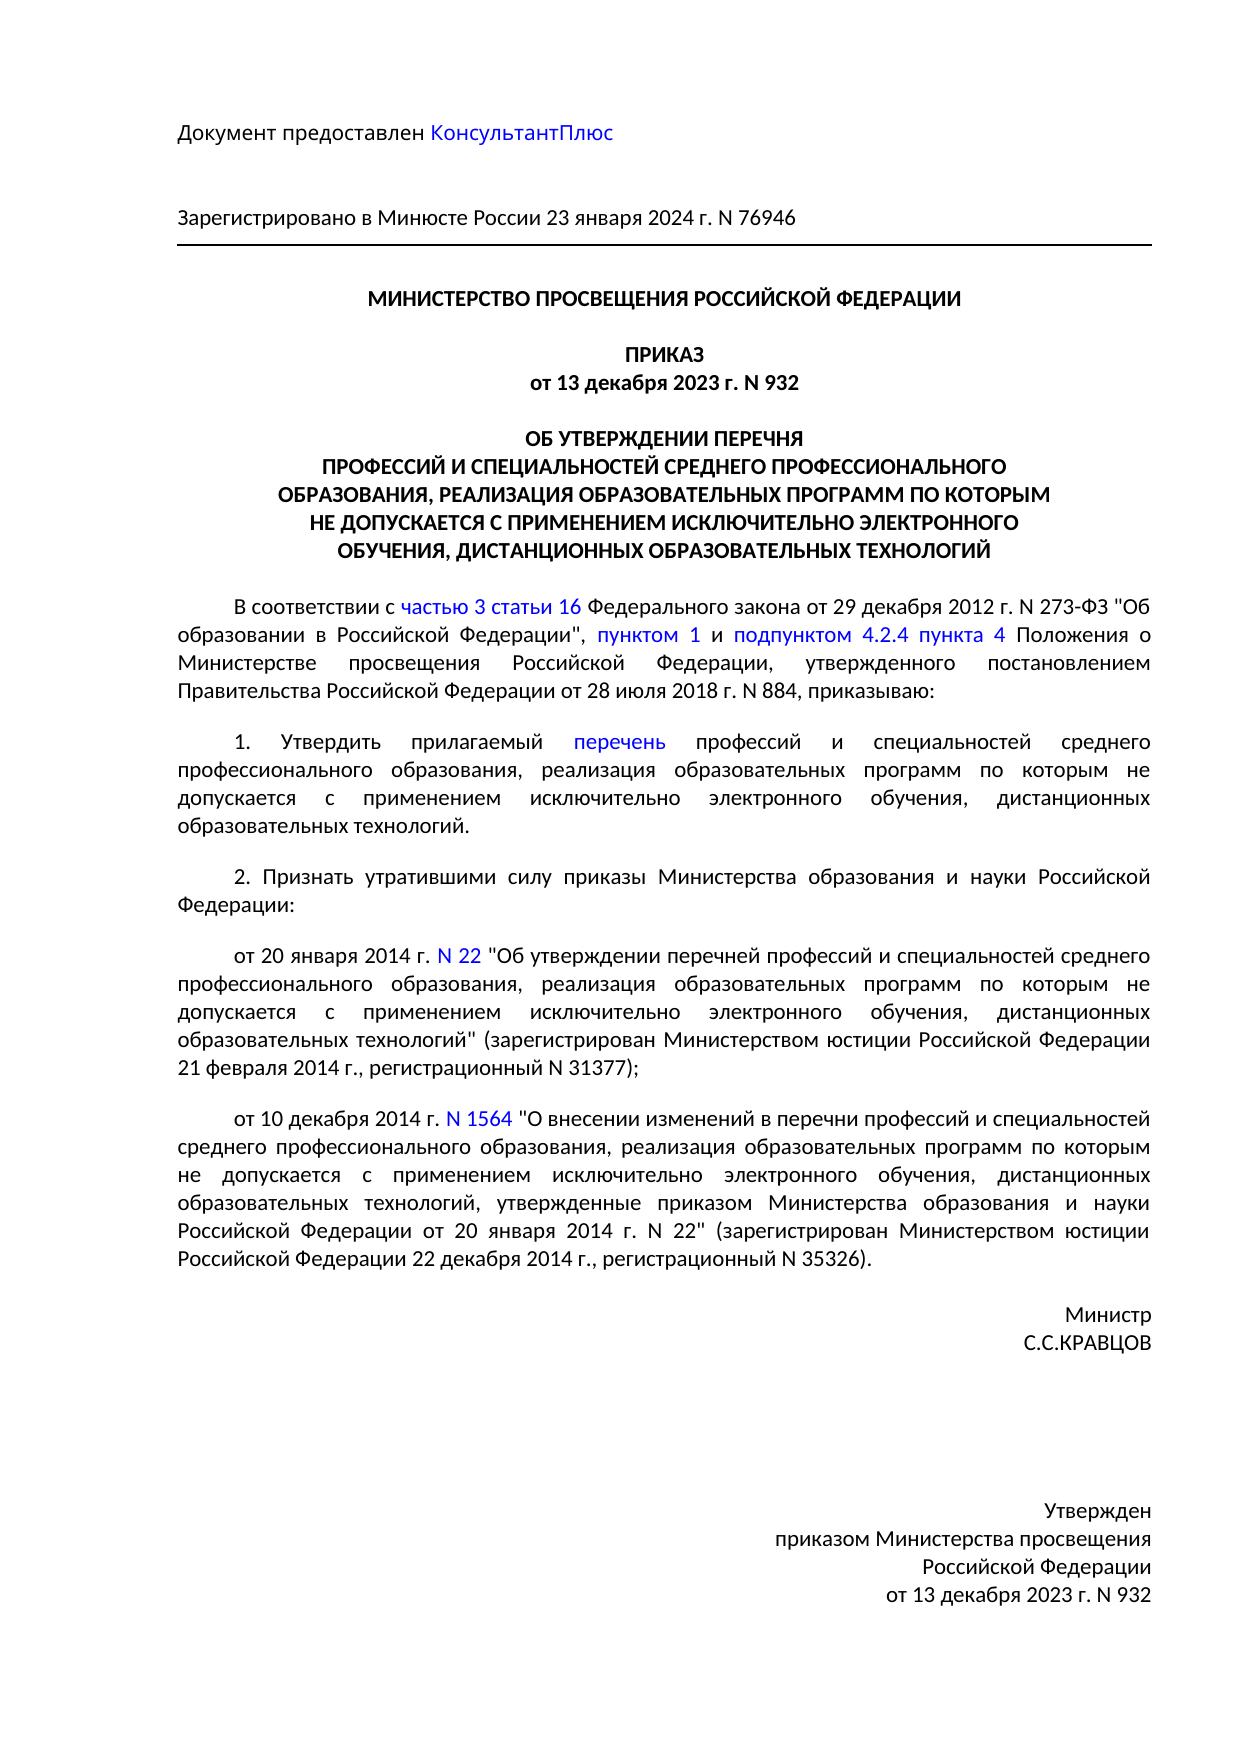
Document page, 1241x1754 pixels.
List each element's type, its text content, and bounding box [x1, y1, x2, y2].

title ОБРАЗОВАНИЯ, РЕАЛИЗАЦИЯ ОБРАЗОВАТЕЛЬНЫХ ПРОГРАММ ПО КОТОРЫМ [177, 480, 1152, 508]
title ОБ УТВЕРЖДЕНИИ ПЕРЕЧНЯ [177, 424, 1152, 452]
title ПРИКАЗ [177, 340, 1152, 368]
text приказом Министерства просвещения [177, 1524, 1152, 1552]
text Российской Федерации [177, 1552, 1152, 1581]
title НЕ ДОПУСКАЕТСЯ С ПРИМЕНЕНИЕМ ИСКЛЮЧИТЕЛЬНО ЭЛЕКТРОННОГО [177, 508, 1152, 536]
text Утвержден [177, 1496, 1152, 1524]
text 1. Утвердить прилагаемый перечень профессий и специальностей среднего профессионального образования, реализация образовательных программ по которым не допускается с применением исключительно электронного обучения, дистанционных образовательных технологий. [177, 727, 1152, 839]
text 2. Признать утратившими силу приказы Министерства образования и науки Российской Федерации: [177, 862, 1152, 918]
text от 10 декабря 2014 г. N 1564 "О внесении изменений в перечни профессий и специальностей среднего профессионального образования, реализация образовательных программ по которым не допускается с применением исключительно электронного обучения, дистанционных образовательных технологий, утвержденные приказом Министерства образования и науки Российской Федерации от 20 января 2014 г. N 22" (зарегистрирован Министерством юстиции Российской Федерации 22 декабря 2014 г., регистрационный N 35326). [177, 1104, 1152, 1272]
text С.С.КРАВЦОВ [177, 1328, 1152, 1356]
title ОБУЧЕНИЯ, ДИСТАНЦИОННЫХ ОБРАЗОВАТЕЛЬНЫХ ТЕХНОЛОГИЙ [177, 536, 1152, 564]
text Министр [177, 1300, 1152, 1328]
text от 13 декабря 2023 г. N 932 [177, 1581, 1152, 1608]
text В соответствии с частью 3 статьи 16 Федерального закона от 29 декабря 2012 г. N 273-ФЗ "Об образовании в Российской Федерации", пунктом 1 и подпунктом 4.2.4 пункта 4 Положения о Министерстве просвещения Российской Федерации, утвержденного постановлением Правительства Российской Федерации от 28 июля 2018 г. N 884, приказываю: [177, 592, 1152, 704]
title ПРОФЕССИЙ И СПЕЦИАЛЬНОСТЕЙ СРЕДНЕГО ПРОФЕССИОНАЛЬНОГО [177, 452, 1152, 480]
title Документ предоставлен КонсультантПлюс [177, 118, 1152, 175]
title МИНИСТЕРСТВО ПРОСВЕЩЕНИЯ РОССИЙСКОЙ ФЕДЕРАЦИИ [177, 284, 1152, 312]
text Зарегистрировано в Минюсте России 23 января 2024 г. N 76946 [177, 203, 1152, 231]
text от 20 января 2014 г. N 22 "Об утверждении перечней профессий и специальностей среднего профессионального образования, реализация образовательных программ по которым не допускается с применением исключительно электронного обучения, дистанционных образовательных технологий" (зарегистрирован Министерством юстиции Российской Федерации 21 февраля 2014 г., регистрационный N 31377); [177, 941, 1152, 1081]
title от 13 декабря 2023 г. N 932 [177, 368, 1152, 396]
